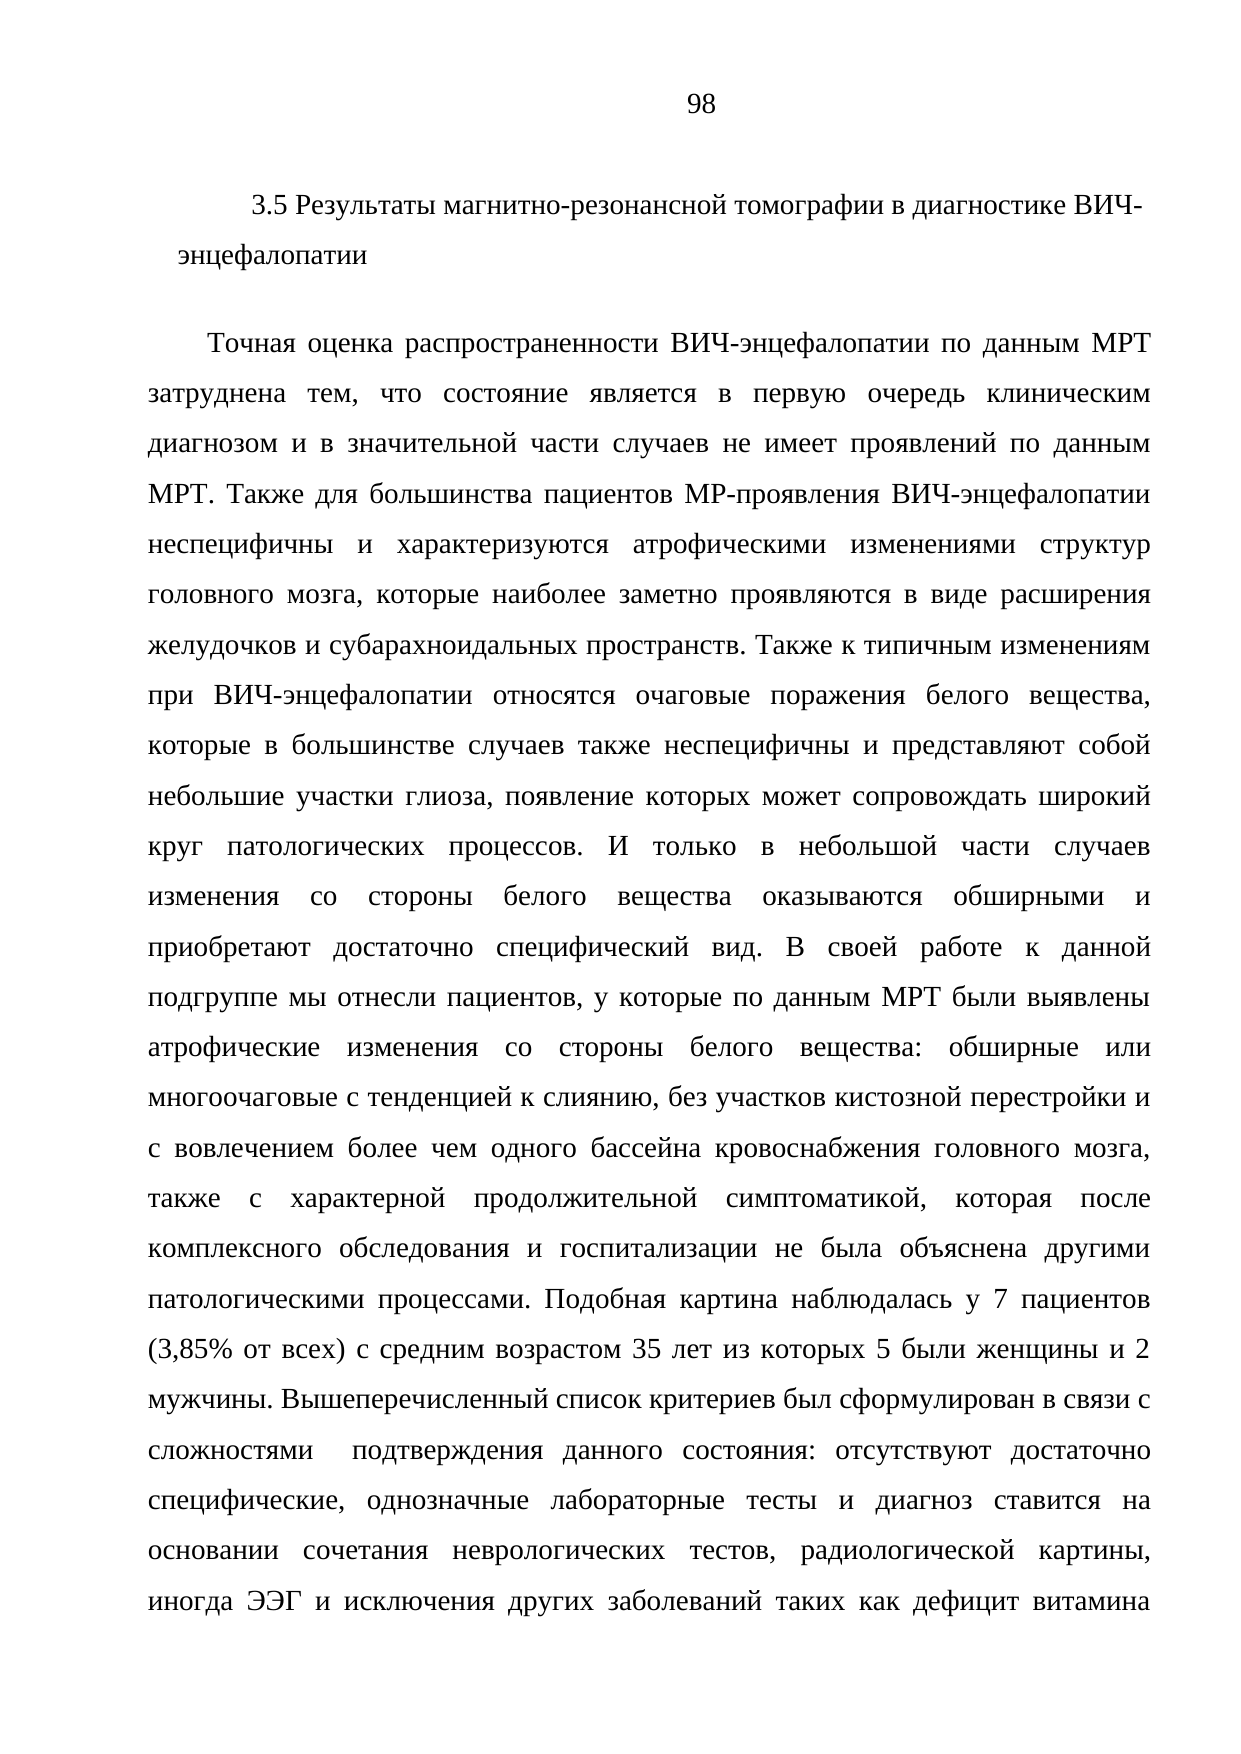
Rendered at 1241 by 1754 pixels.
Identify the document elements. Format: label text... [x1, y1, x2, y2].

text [148, 325, 1152, 1616]
subtitle 3.5 Результаты магнитно-резонансной томографии в диагностике ВИЧ-энцефалопатии [177, 187, 1152, 271]
